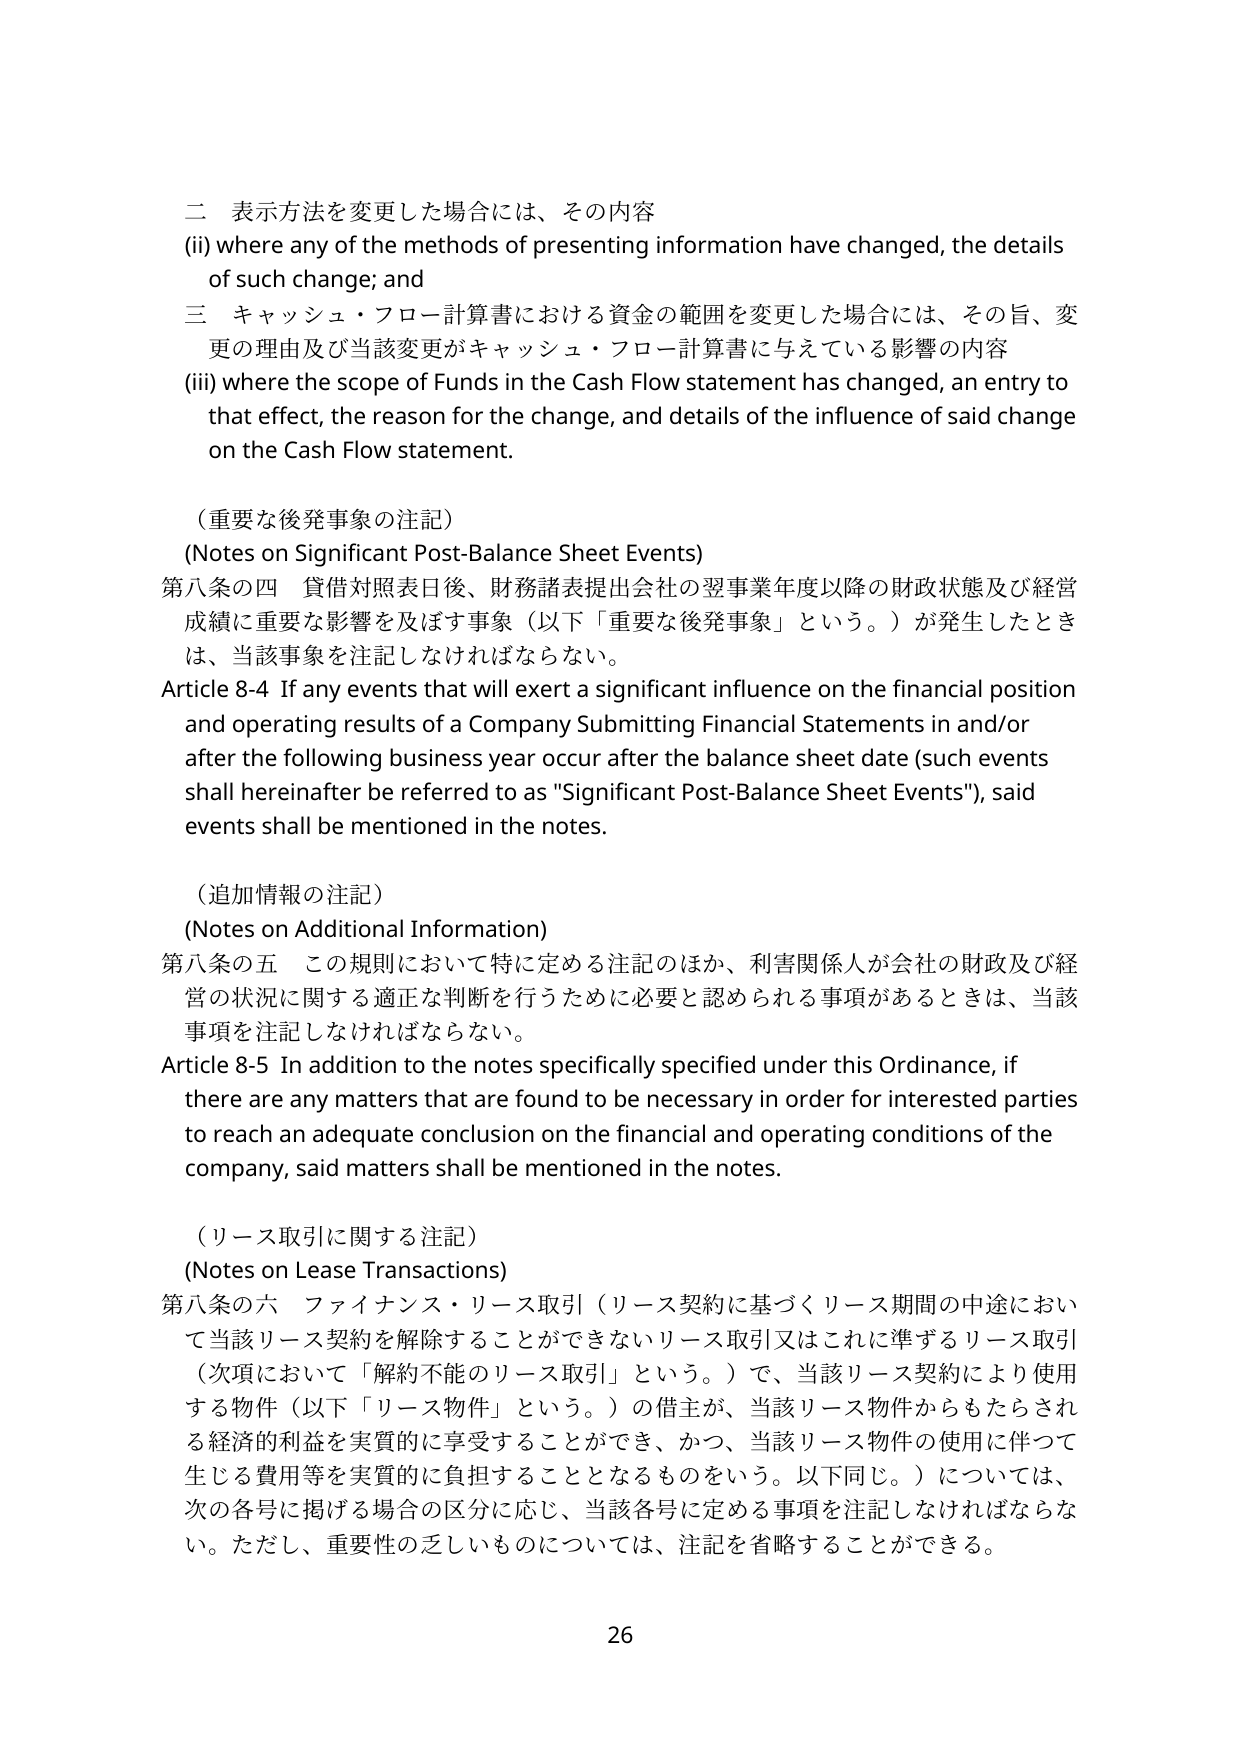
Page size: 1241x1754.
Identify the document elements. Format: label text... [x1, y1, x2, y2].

text 三 キャッシュ・フロー計算書における資金の範囲を変更した場合には、その旨、変更の理由及び当該変更がキャッシュ・フロー計算書に与えている影響の内容 [184, 296, 1079, 364]
text （重要な後発事象の注記） [184, 501, 1079, 535]
text Article 8-5 In addition to the notes specifically specified under this Ordinance, if there are any matters that are found to be necessary in order for interested parties to reach an adequate conclusion on the financial and operating conditions of the company, said matters shall be mentioned in the notes. [161, 1048, 1079, 1184]
text （追加情報の注記） [184, 877, 1079, 911]
text 第八条の六 ファイナンス・リース取引（リース契約に基づくリース期間の中途において当該リース契約を解除することができないリース取引又はこれに準ずるリース取引（次項において「解約不能のリース取引」という。）で、当該リース契約により使用する物件（以下「リース物件」という。）の借主が、当該リース物件からもたらされる経済的利益を実質的に享受することができ、かつ、当該リース物件の使用に伴つて生じる費用等を実質的に負担することとなるものをいう。以下同じ。）については、次の各号に掲げる場合の区分に応じ、当該各号に定める事項を注記しなければならない。ただし、重要性の乏しいものについては、注記を省略することができる。 [161, 1287, 1079, 1560]
text 第八条の四 貸借対照表日後、財務諸表提出会社の翌事業年度以降の財政状態及び経営成績に重要な影響を及ぼす事象（以下「重要な後発事象」という。）が発生したときは、当該事象を注記しなければならない。 [161, 569, 1079, 672]
text Article 8-4 If any events that will exert a significant influence on the financial position and operating results of a Company Submitting Financial Statements in and/or after the following business year occur after the balance sheet date (such events shall hereinafter be referred to as "Significant Post-Balance Sheet Events"), said events shall be mentioned in the notes. [161, 672, 1079, 843]
text (Notes on Lease Transactions) [184, 1253, 1079, 1287]
text 第八条の五 この規則において特に定める注記のほか、利害関係人が会社の財政及び経営の状況に関する適正な判断を行うために必要と認められる事項があるときは、当該事項を注記しなければならない。 [161, 945, 1079, 1048]
text (Notes on Additional Information) [184, 911, 1079, 945]
text (iii) where the scope of Funds in the Cash Flow statement has changed, an entry to that effect, the reason for the change, and details of the influence of said change on the Cash Flow statement. [184, 364, 1079, 467]
text （リース取引に関する注記） [184, 1219, 1079, 1253]
text (Notes on Significant Post-Balance Sheet Events) [184, 535, 1079, 569]
text (ii) where any of the methods of presenting information have changed, the details of such change; and [184, 228, 1079, 296]
text 二 表示方法を変更した場合には、その内容 [184, 194, 1079, 228]
